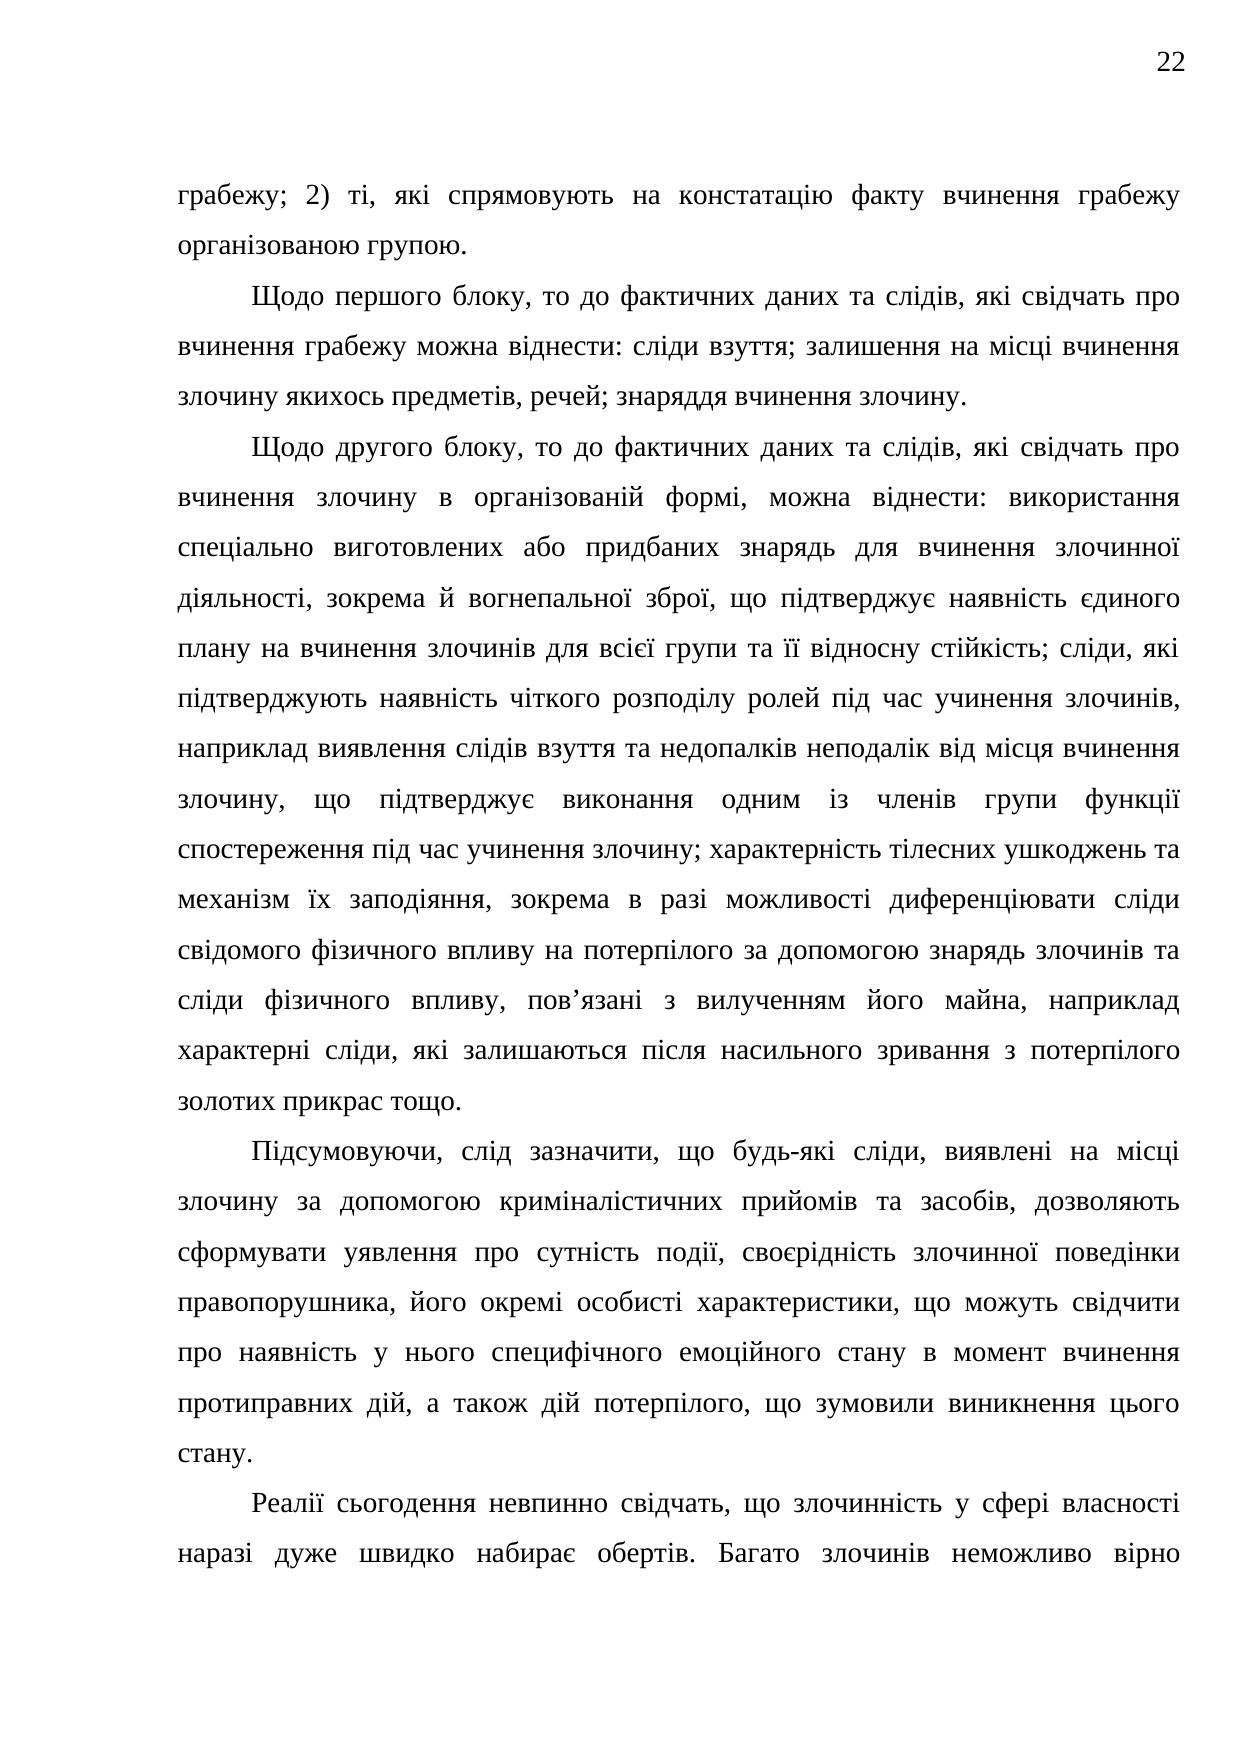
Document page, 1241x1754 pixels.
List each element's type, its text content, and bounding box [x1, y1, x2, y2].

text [177, 177, 1181, 261]
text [177, 1485, 1181, 1569]
text Щодо другого блоку, то до фактичних даних та слідів, які свідчать про вчинення злочину в організованій формі, можна віднести: використання спеціально виготовлених або придбаних знарядь для вчинення злочинної діяльності, зокрема й вогнепальної зброї, що підтверджує наявність єдиного плану на вчинення злочинів для всієї групи та її відносну стійкість; сліди, які підтверджують наявність чіткого розподілу ролей під час учинення злочинів, наприклад виявлення слідів взуття та недопалків неподалік від місця вчинення злочину, що підтверджує виконання одним із членів групи функції спостереження під час учинення злочину; характерність тілесних ушкоджень та механізм їх заподіяння, зокрема в разі можливості диференціювати сліди свідомого фізичного впливу на потерпілого за допомогою знарядь злочинів та сліди фізичного впливу, пов’язані з вилученням його майна, наприклад характерні сліди, які залишаються після насильного зривання з потерпілого золотих прикрас тощо. [177, 429, 1181, 1116]
text Підсумовуючи, слід зазначити, що будь-які сліди, виявлені на місці злочину за допомогою криміналістичних прийомів та засобів, дозволяють сформувати уявлення про сутність події, своєрідність злочинної поведінки правопорушника, його окремі особисті характеристики, що можуть свідчити про наявність у нього специфічного емоційного стану в момент вчинення протиправних дій, а також дій потерпілого, що зумовили виникнення цього стану. [177, 1133, 1181, 1468]
text Щодо першого блоку, то до фактичних даних та слідів, які свідчать про вчинення грабежу можна віднести: сліди взуття; залишення на місці вчинення злочину якихось предметів, речей; знаряддя вчинення злочину. [177, 278, 1181, 412]
